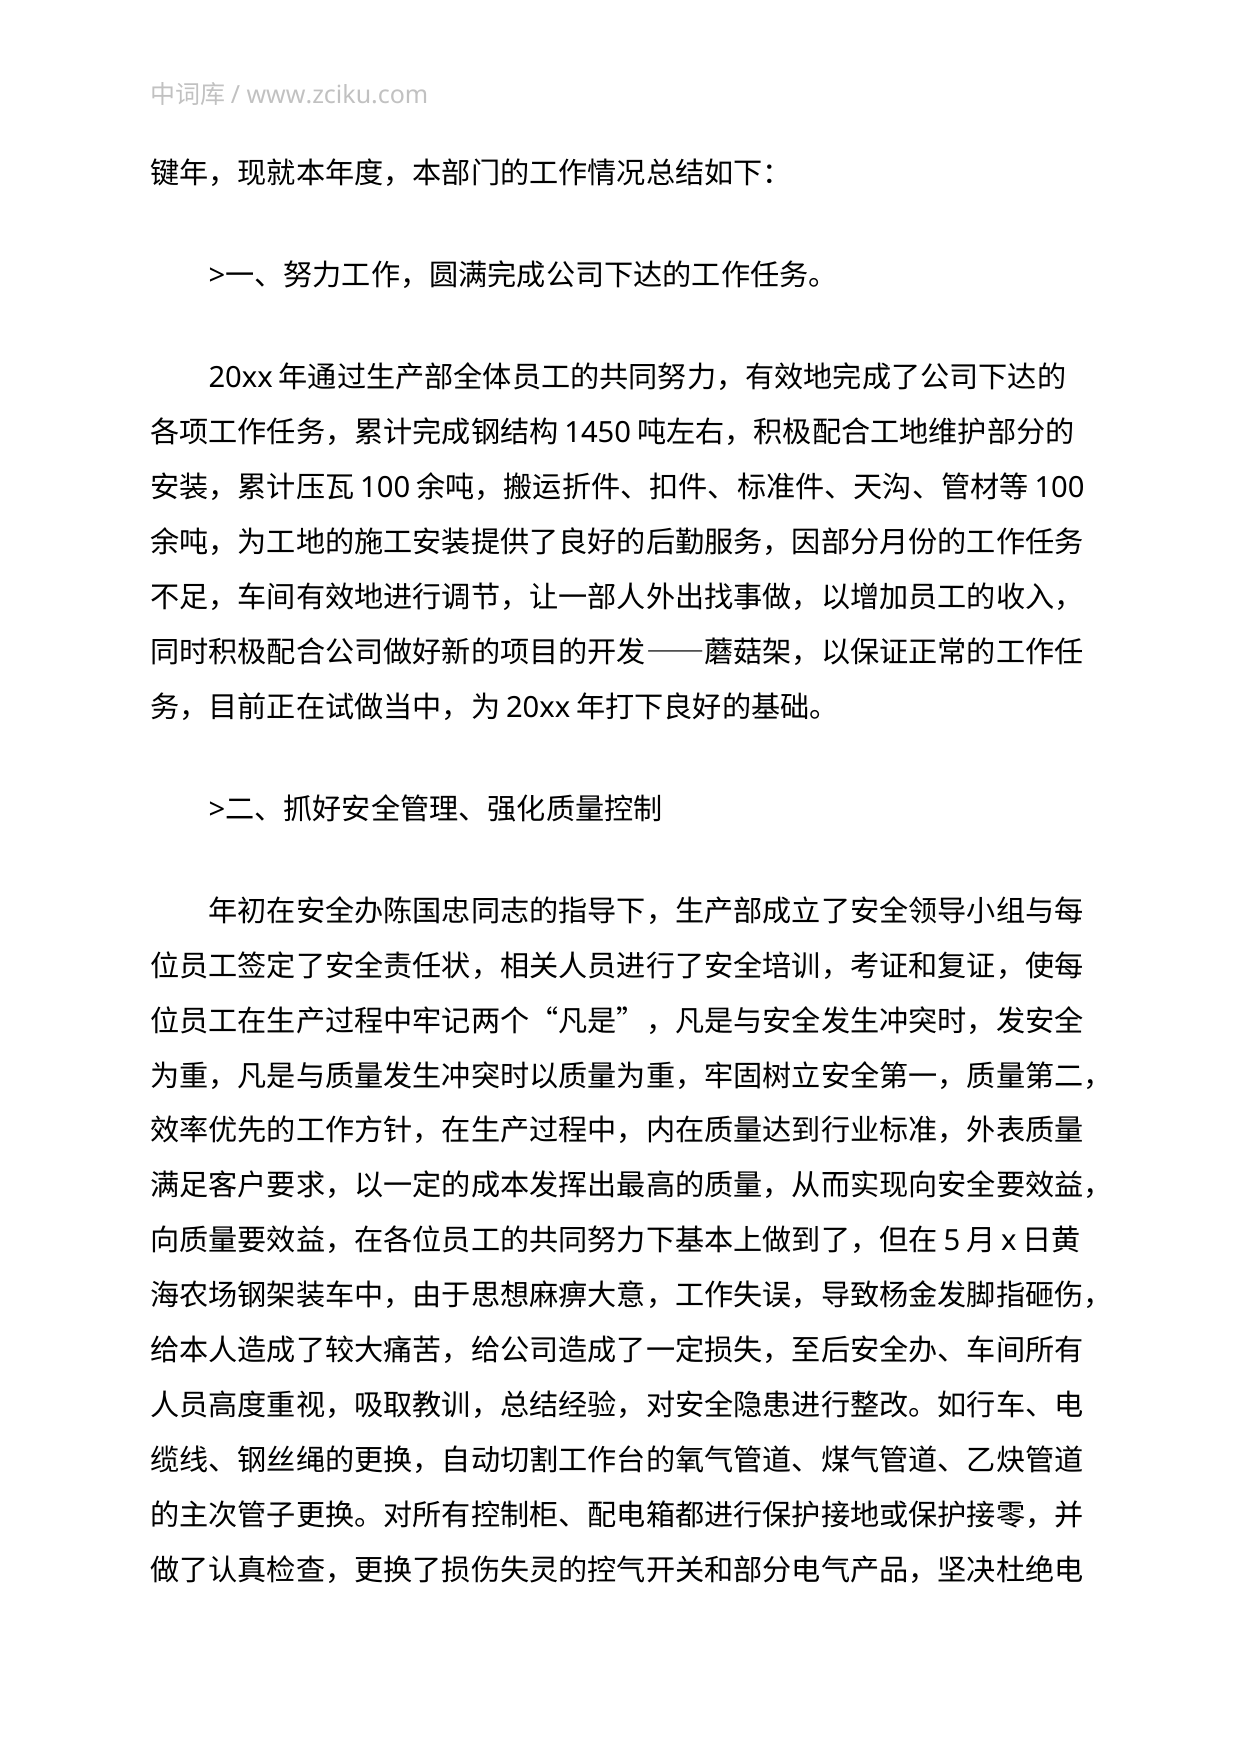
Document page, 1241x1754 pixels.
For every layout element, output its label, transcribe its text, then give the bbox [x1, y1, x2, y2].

text 20xx年通过生产部全体员工的共同努力，有效地完成了公司下达的各项工作任务，累计完成钢结构1450吨左右，积极配合工地维护部分的安装，累计压瓦100余吨，搬运折件、扣件、标准件、天沟、管材等100余吨，为工地的施工安装提供了良好的后勤服务，因部分月份的工作任务不足，车间有效地进行调节，让一部人外出找事做，以增加员工的收入，同时积极配合公司做好新的项目的开发——蘑菇架，以保证正常的工作任务，目前正在试做当中，为20xx年打下良好的基础。 [150, 354, 1090, 726]
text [150, 150, 1090, 192]
text >二、抓好安全管理、强化质量控制 [150, 785, 1090, 828]
text >一、努力工作，圆满完成公司下达的工作任务。 [150, 252, 1090, 294]
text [150, 887, 1090, 1588]
